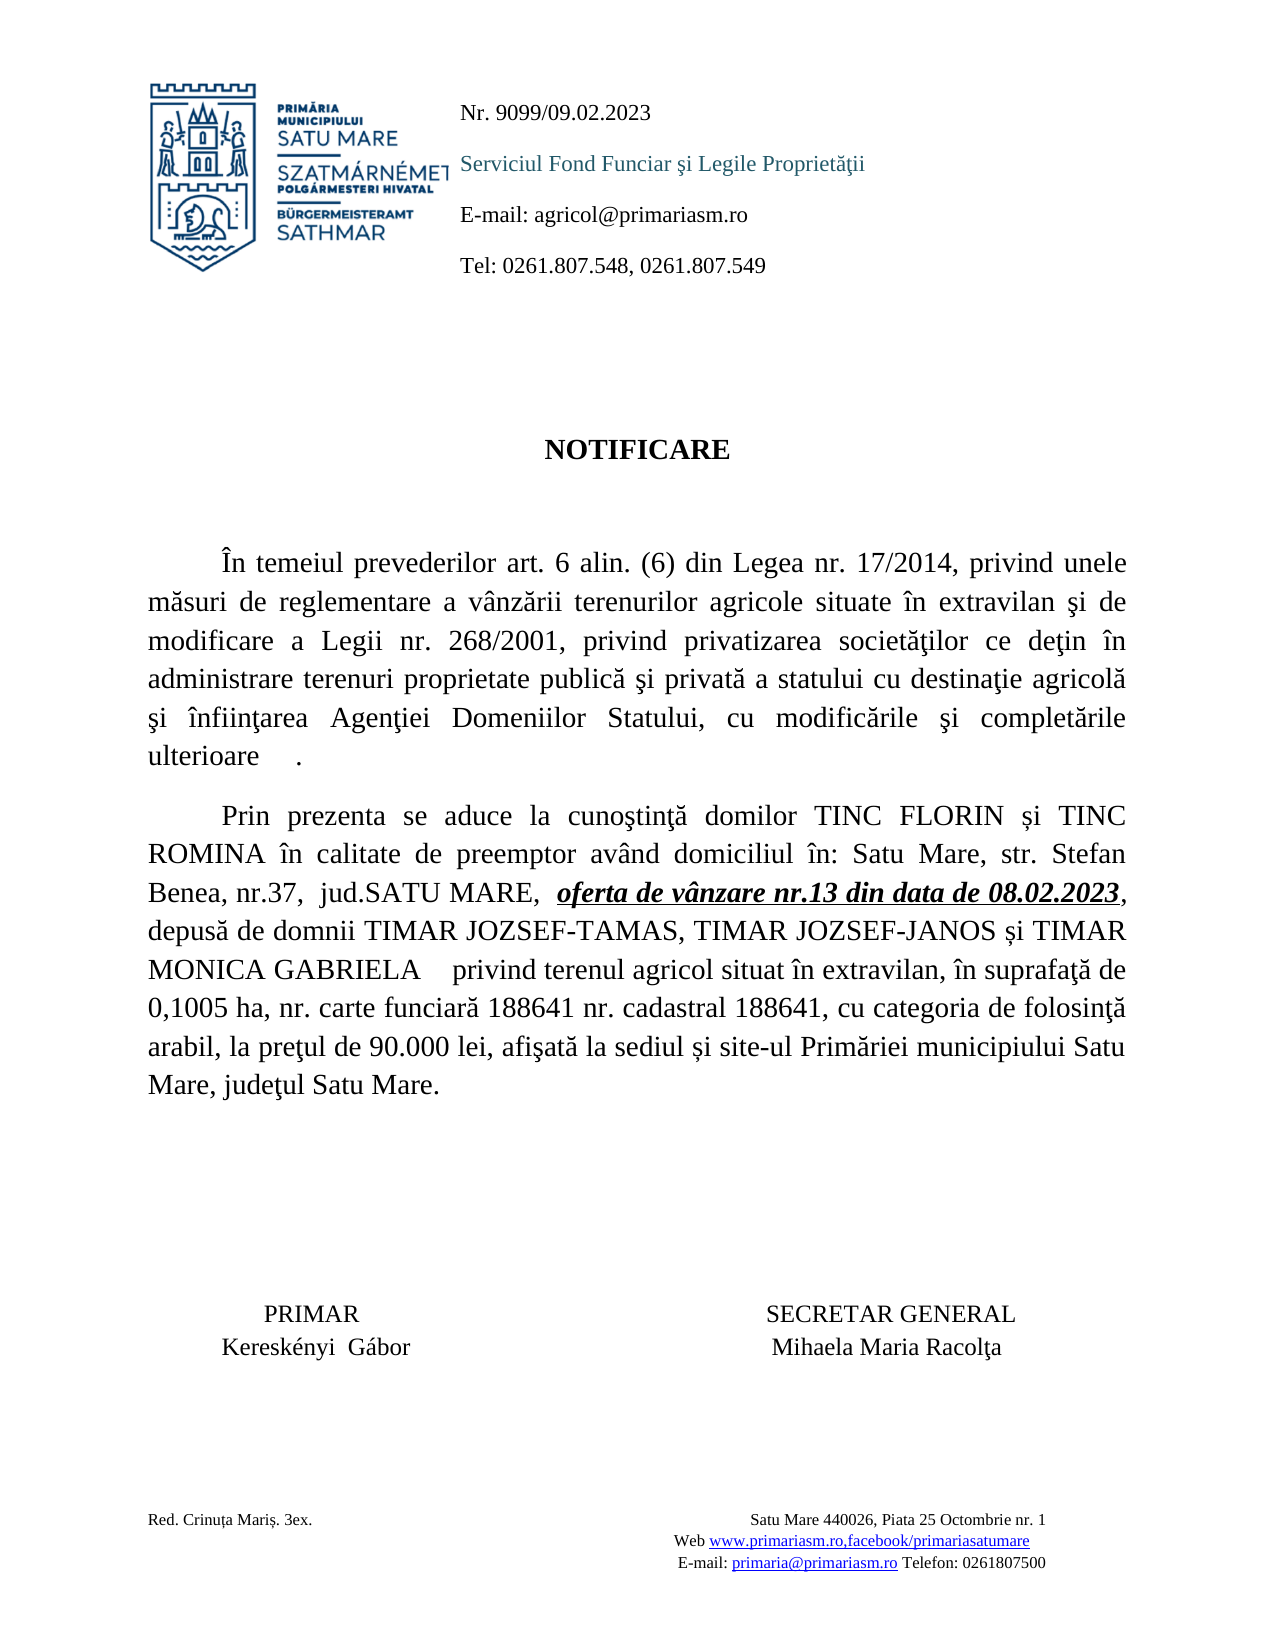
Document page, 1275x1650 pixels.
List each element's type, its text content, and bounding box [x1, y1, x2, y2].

text În temeiul prevederilor <LLNK 12014 17 12 242 6 38>art. 6 alin. (6) din Legea nr. 17/2014, privind unele măsuri de reglementare a vânzării terenurilor agricole situate în extravilan şi de modificare a <LLNK 12001 268 12 2I1 0 18>Legii nr. 268/2001, privind privatizarea societăţilor ce deţin în administrare terenuri proprietate publică şi privată a statului cu destinaţie agricolă şi înfiinţarea Agenţiei Domeniilor Statului, cu modificările şi completările ulterioare . [148, 546, 1127, 772]
text Kereskényi Gábor Mihaela Maria Racolţa [148, 1332, 1127, 1361]
picture [140, 73, 449, 284]
text NOTIFICARE [148, 432, 1127, 466]
text PRIMAR SECRETAR GENERAL [148, 1299, 1127, 1328]
text Prin prezenta se aduce la cunoştinţă domilor TINC FLORIN și TINC ROMINA în calitate de preemptor având domiciliul în: Satu Mare, str. Stefan Benea, nr.37, jud.SATU MARE, oferta de vânzare nr.13 din data de 08.02.2023, depusă de domnii TIMAR JOZSEF-TAMAS, TIMAR JOZSEF-JANOS și TIMAR MONICA GABRIELA privind terenul agricol situat în extravilan, în suprafaţă de 0,1005 ha, nr. carte funciară 188641 nr. cadastral 188641, cu categoria de folosinţă arabil, la preţul de 90.000 lei, afişată la sediul și site-ul Primăriei municipiului Satu Mare, judeţul Satu Mare. [148, 798, 1127, 1101]
